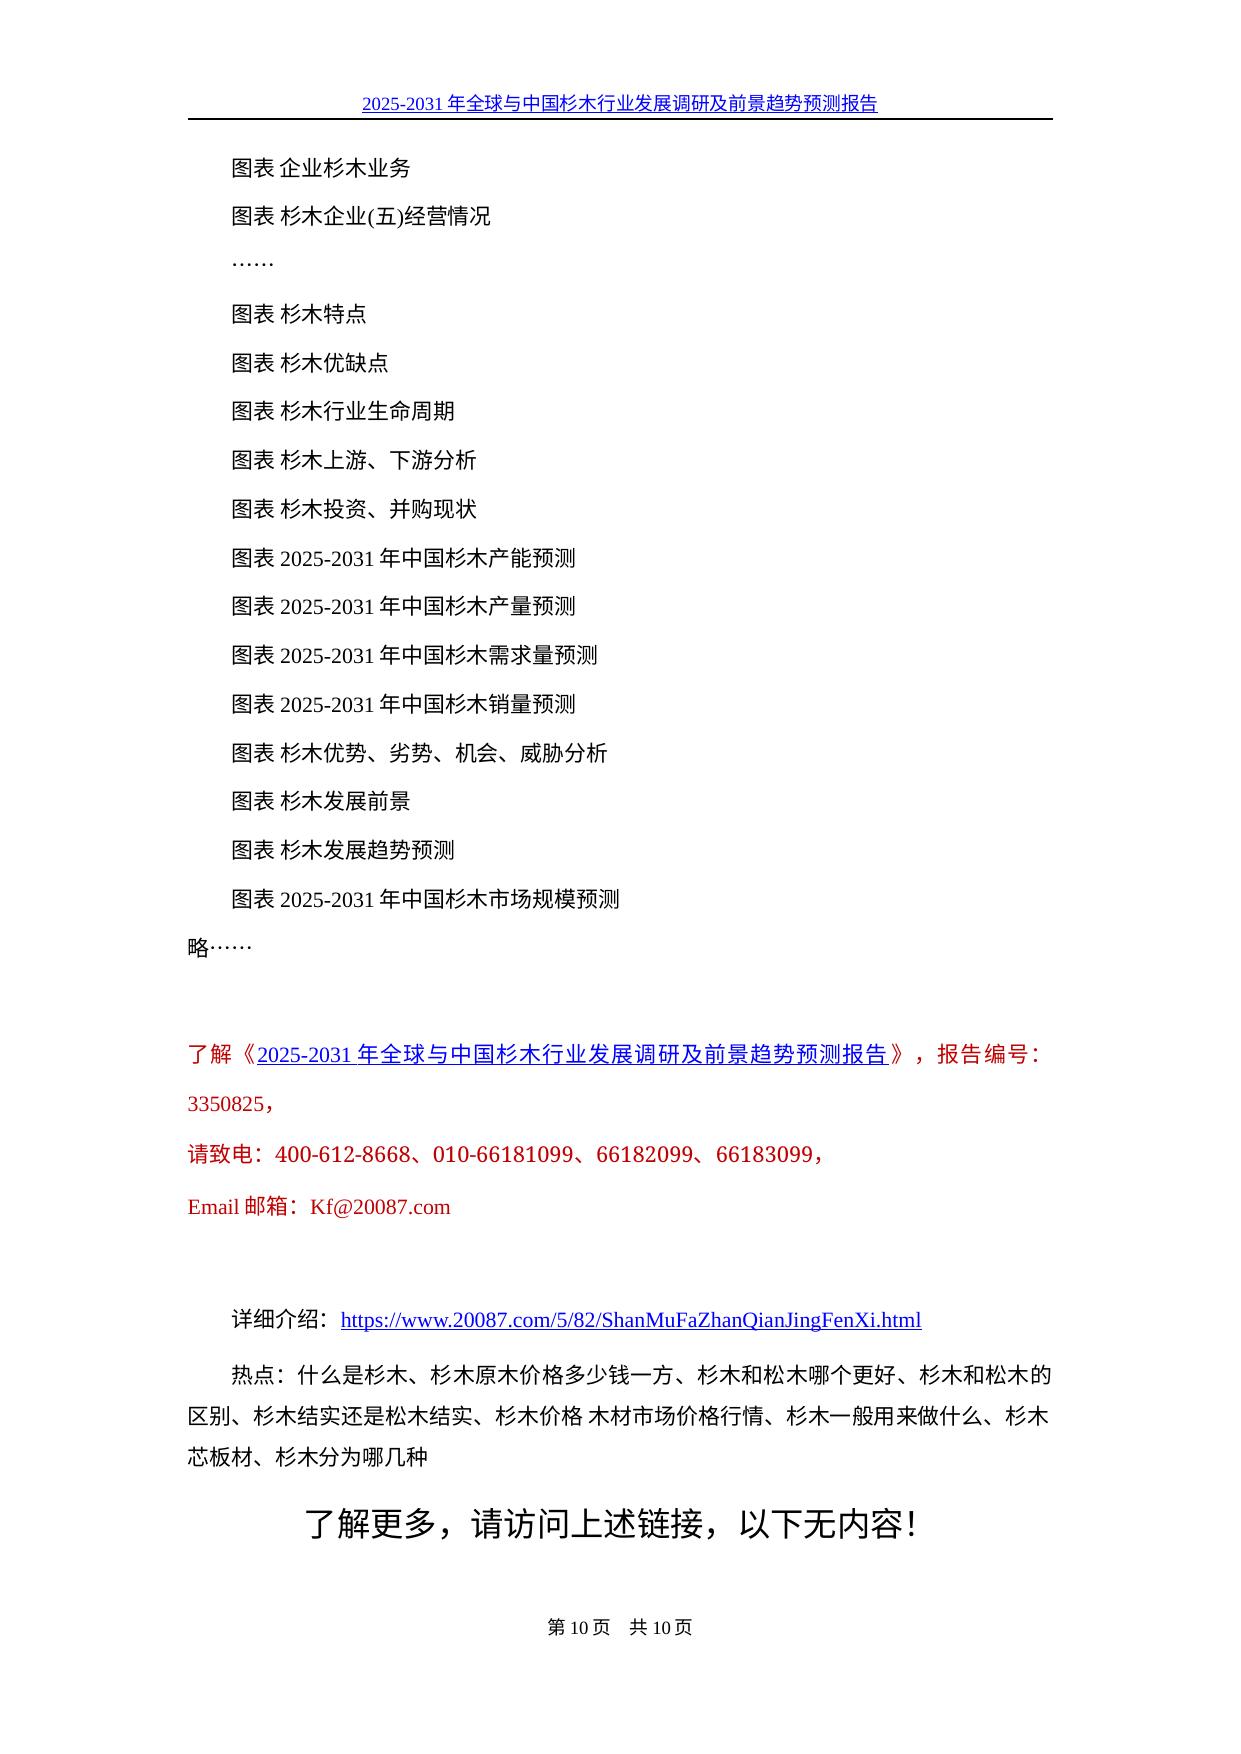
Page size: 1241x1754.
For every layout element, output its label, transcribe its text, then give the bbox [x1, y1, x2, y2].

text 请致电：400-612-8668、010-66181099、66182099、66183099， [187, 1137, 1053, 1169]
text 详细介绍：https://www.20087.com/5/82/ShanMuFaZhanQianJingFenXi.html [187, 1301, 1053, 1334]
text Email邮箱：Kf@20087.com [187, 1188, 1053, 1221]
text 了解《2025-2031年全球与中国杉木行业发展调研及前景趋势预测报告》，报告编号：3350825， [187, 1037, 1053, 1118]
title 了解更多，请访问上述链接，以下无内容！ [187, 1489, 1053, 1554]
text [187, 150, 1053, 963]
text 热点：什么是杉木、杉木原木价格多少钱一方、杉木和松木哪个更好、杉木和松木的区别、杉木结实还是松木结实、杉木价格 木材市场价格行情、杉木一般用来做什么、杉木芯板材、杉木分为哪几种 [187, 1358, 1053, 1472]
